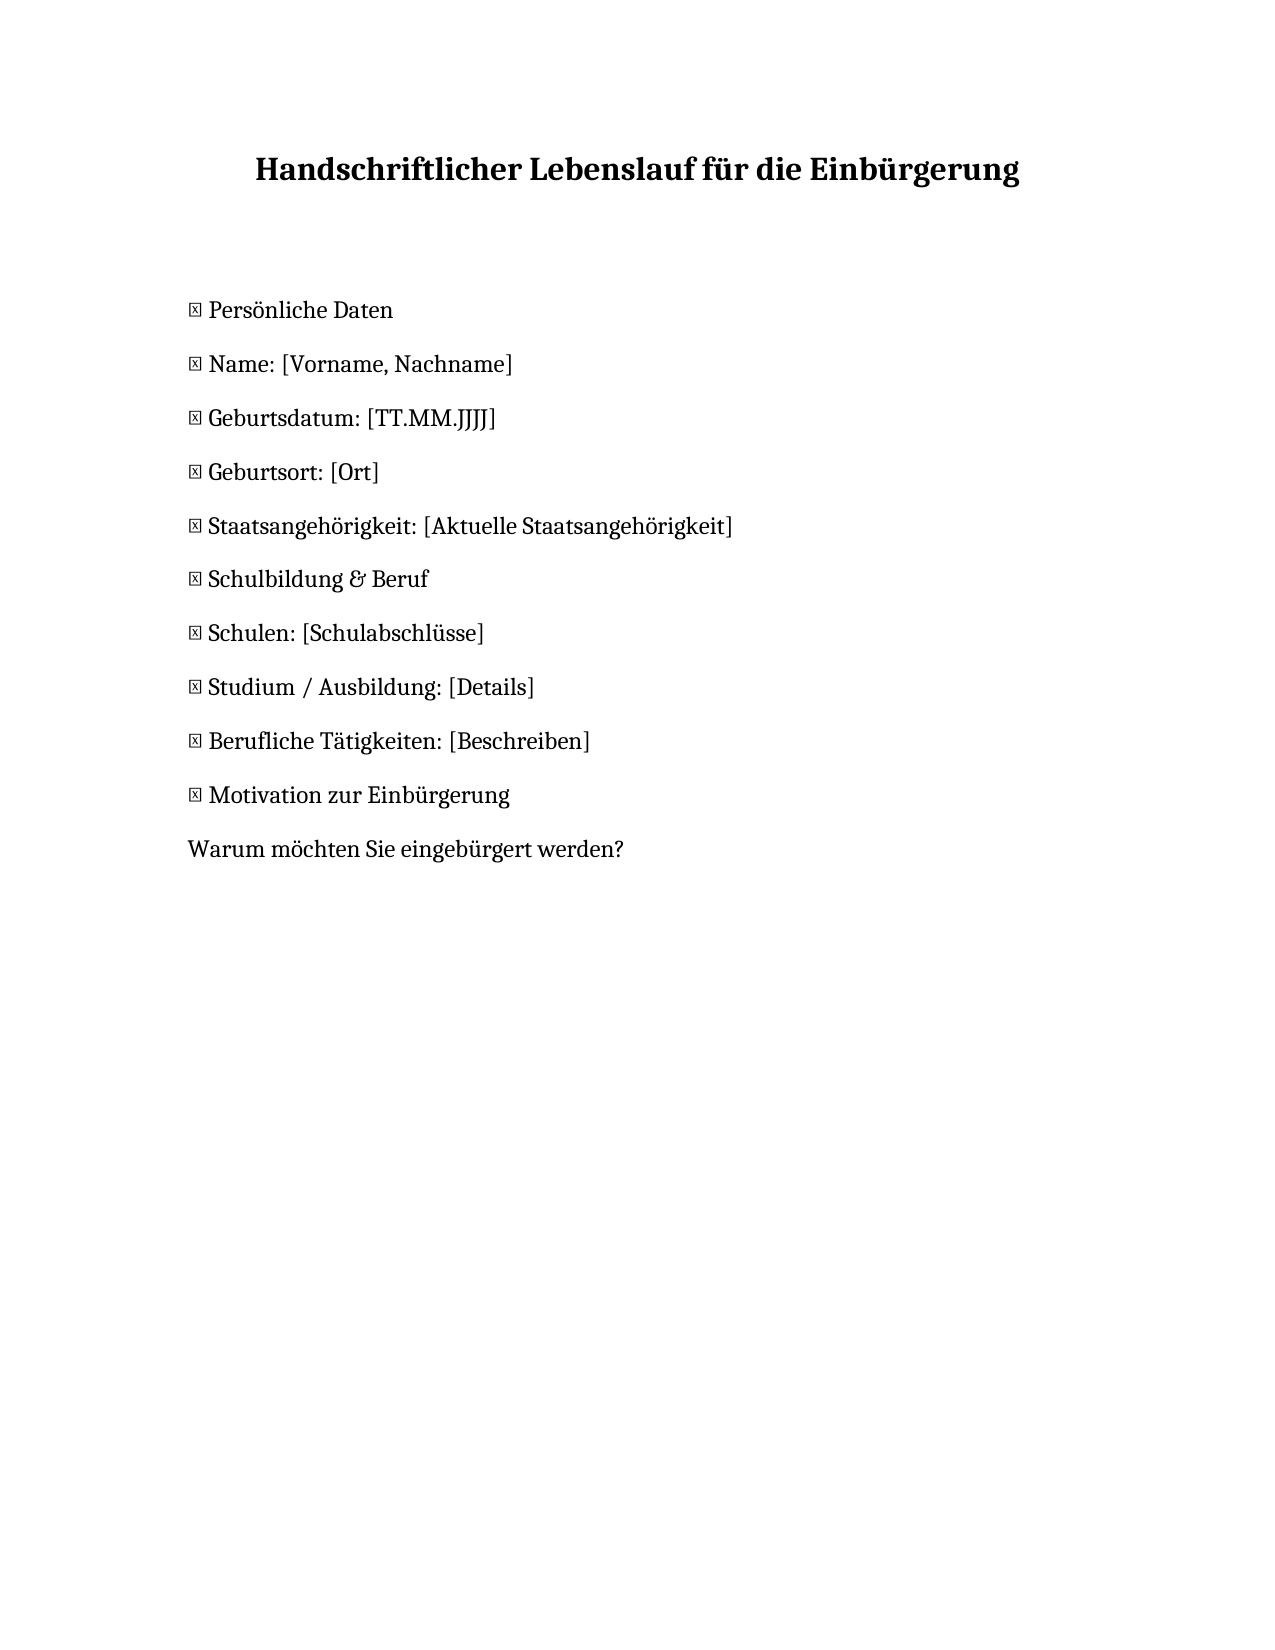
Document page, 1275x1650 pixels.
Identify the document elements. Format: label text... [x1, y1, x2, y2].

text 📝 Motivation zur Einbürgerung [187, 781, 1087, 809]
text 🔹 Name: [Vorname, Nachname] [187, 350, 1087, 379]
text 🔹 Geburtsort: [Ort] [187, 458, 1087, 486]
text 🔹 Berufliche Tätigkeiten: [Beschreiben] [187, 727, 1087, 756]
text Warum möchten Sie eingebürgert werden? [187, 835, 1087, 863]
text 📖 Schulbildung & Beruf [187, 565, 1087, 594]
text 🔹 Studium / Ausbildung: [Details] [187, 673, 1087, 702]
text 🔹 Geburtsdatum: [TT.MM.JJJJ] [187, 404, 1087, 433]
text 🔹 Staatsangehörigkeit: [Aktuelle Staatsangehörigkeit] [187, 512, 1087, 540]
text Handschriftlicher Lebenslauf für die Einbürgerung [187, 150, 1087, 188]
text 📌 Persönliche Daten [187, 296, 1087, 325]
text 🔹 Schulen: [Schulabschlüsse] [187, 619, 1087, 648]
